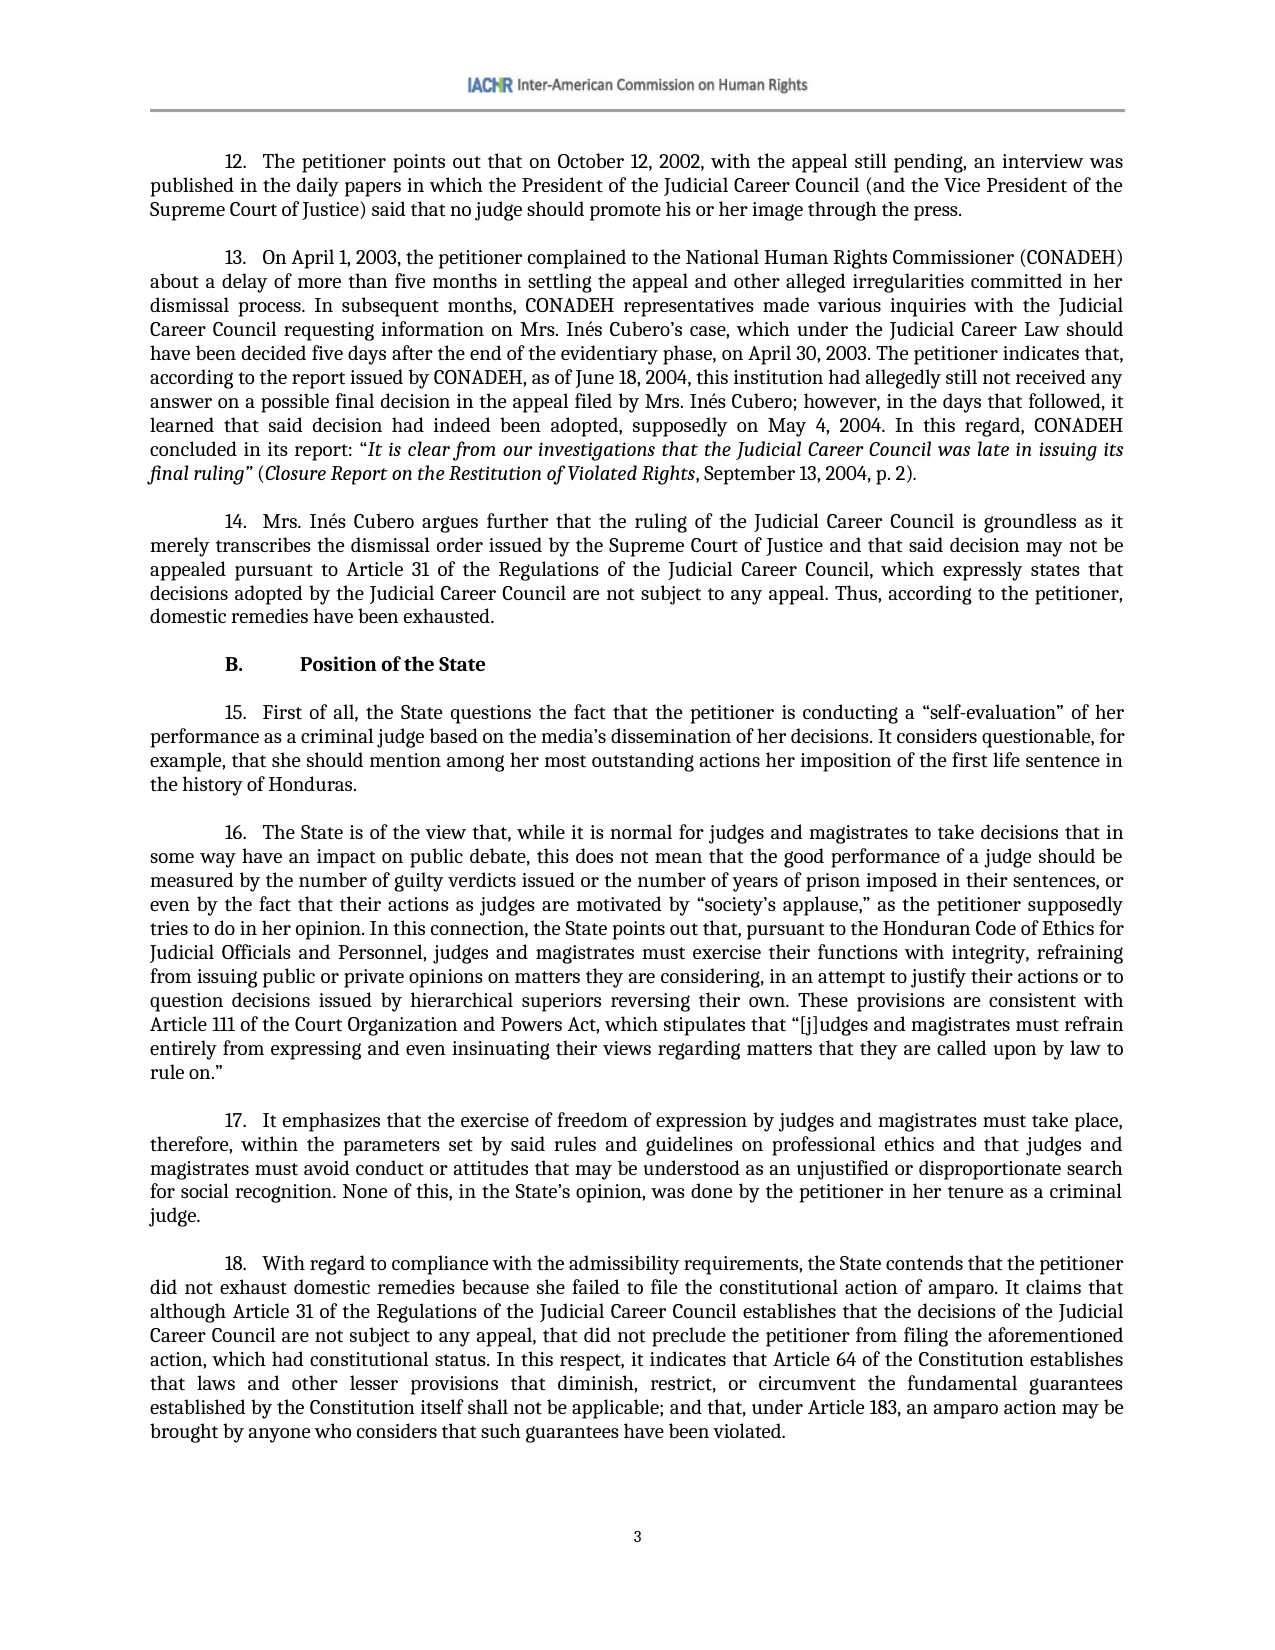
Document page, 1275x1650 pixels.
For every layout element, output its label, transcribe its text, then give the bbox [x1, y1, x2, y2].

list On April 1, 2003, the petitioner complained to the National Human Rights Commissioner (CONADEH) about a delay of more than five months in settling the appeal and other alleged irregularities committed in her dismissal process. In subsequent months, CONADEH representatives made various inquiries with the Judicial Career Council requesting information on Mrs. Inés Cubero’s case, which under the Judicial Career Law should have been decided five days after the end of the evidentiary phase, on April 30, 2003. The petitioner indicates that, according to the report issued by CONADEH, as of June 18, 2004, this institution had allegedly still not received any answer on a possible final decision in the appeal filed by Mrs. Inés Cubero; however, in the days that followed, it learned that said decision had indeed been adopted, supposedly on May 4, 2004. In this regard, CONADEH concluded in its report: “It is clear from our investigations that the Judicial Career Council was late in issuing its final ruling” (Closure Report on the Restitution of Violated Rights, September 13, 2004, p. 2). [150, 246, 1125, 485]
picture [456, 75, 819, 95]
list The State is of the view that, while it is normal for judges and magistrates to take decisions that in some way have an impact on public debate, this does not mean that the good performance of a judge should be measured by the number of guilty verdicts issued or the number of years of prison imposed in their sentences, or even by the fact that their actions as judges are motivated by “society’s applause,” as the petitioner supposedly tries to do in her opinion. In this connection, the State points out that, pursuant to the Honduran Code of Ethics for Judicial Officials and Personnel, judges and magistrates must exercise their functions with integrity, refraining from issuing public or private opinions on matters they are considering, in an attempt to justify their actions or to question decisions issued by hierarchical superiors reversing their own. These provisions are consistent with Article 111 of the Court Organization and Powers Act, which stipulates that “[j]udges and magistrates must refrain entirely from expressing and even insinuating their views regarding matters that they are called upon by law to rule on.” [150, 821, 1125, 1084]
list With regard to compliance with the admissibility requirements, the State contends that the petitioner did not exhaust domestic remedies because she failed to file the constitutional action of amparo. It claims that although Article 31 of the Regulations of the Judicial Career Council establishes that the decisions of the Judicial Career Council are not subject to any appeal, that did not preclude the petitioner from filing the aforementioned action, which had constitutional status. In this respect, it indicates that Article 64 of the Constitution establishes that laws and other lesser provisions that diminish, restrict, or circumvent the fundamental guarantees established by the Constitution itself shall not be applicable; and that, under Article 183, an amparo action may be brought by anyone who considers that such guarantees have been violated. [150, 1252, 1125, 1444]
list The petitioner points out that on October 12, 2002, with the appeal still pending, an interview was published in the daily papers in which the President of the Judicial Career Council (and the Vice President of the Supreme Court of Justice) said that no judge should promote his or her image through the press. [150, 150, 1125, 222]
list It emphasizes that the exercise of freedom of expression by judges and magistrates must take place, therefore, within the parameters set by said rules and guidelines on professional ethics and that judges and magistrates must avoid conduct or attitudes that may be understood as an unjustified or disproportionate search for social recognition. None of this, in the State’s opinion, was done by the petitioner in her tenure as a criminal judge. [150, 1108, 1125, 1228]
list First of all, the State questions the fact that the petitioner is conducting a “self-evaluation” of her performance as a criminal judge based on the media’s dissemination of her decisions. It considers questionable, for example, that she should mention among her most outstanding actions her imposition of the first life sentence in the history of Honduras. [150, 701, 1125, 797]
list Mrs. Inés Cubero argues further that the ruling of the Judicial Career Council is groundless as it merely transcribes the dismissal order issued by the Supreme Court of Justice and that said decision may not be appealed pursuant to Article 31 of the Regulations of the Judicial Career Council, which expressly states that decisions adopted by the Judicial Career Council are not subject to any appeal. Thus, according to the petitioner, domestic remedies have been exhausted. [150, 509, 1125, 629]
subtitle Position of the State [225, 653, 1125, 677]
